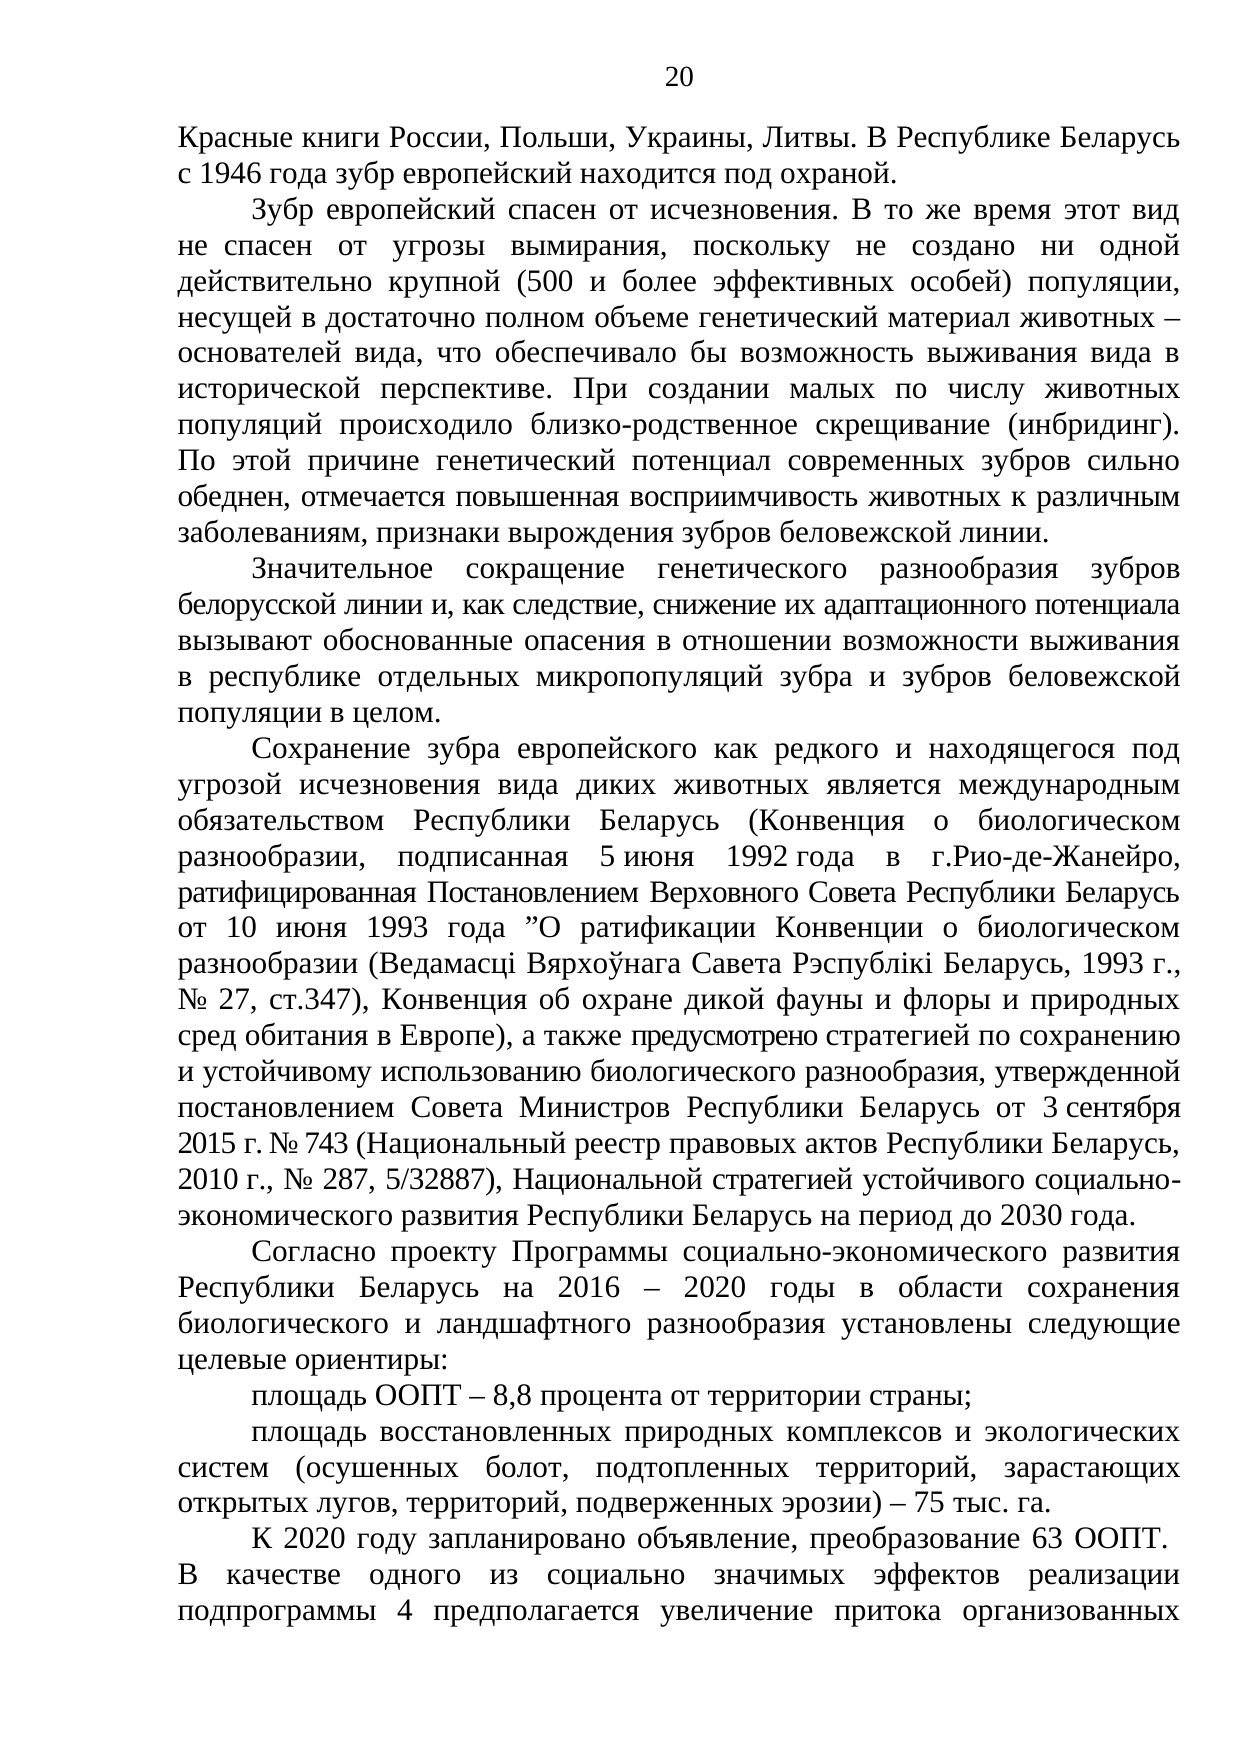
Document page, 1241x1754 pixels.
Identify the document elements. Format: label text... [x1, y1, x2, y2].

text площадь восстановленных природных комплексов и экологических систем (осушенных болот, подтопленных территорий, зарастающих открытых лугов, территорий, подверженных эрозии) – 75 тыс. га. [177, 1412, 1181, 1520]
text Зубр европейский спасен от исчезновения. В то же время этот вид не спасен от угрозы вымирания, поскольку не создано ни одной действительно крупной (500 и более эффективных особей) популяции, несущей в достаточно полном объеме генетический материал животных – основателей вида, что обеспечивало бы возможность выживания вида в исторической перспективе. При создании малых по числу животных популяций происходило близко-родственное скрещивание (инбридинг). По этой причине генетический потенциал современных зубров сильно обеднен, отмечается повышенная восприимчивость животных к различным заболеваниям, признаки вырождения зубров беловежской линии. [177, 190, 1181, 549]
text Согласно проекту Программы социально-экономического развития Республики Беларусь на 2016 – 2020 годы в области сохранения биологического и ландшафтного разнообразия установлены следующие целевые ориентиры: [177, 1232, 1181, 1376]
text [177, 1520, 1181, 1627]
text Сохранение зубра европейского как редкого и находящегося под угрозой исчезновения вида диких животных является международным обязательством Республики Беларусь (Конвенция о биологическом разнообразии, подписанная 5 июня 1992 года в г.Рио-де-Жанейро, ратифицированная Постановлением Верховного Совета Республики Беларусь от 10 июня 1993 года ”О ратификации Конвенции о биологическом разнообразии (Ведамасці Вярхоўнага Савета Рэспублікі Беларусь, ., № 27, ст.347), Конвенция об охране дикой фауны и флоры и природных сред обитания в Европе), а также предусмотрено стратегией по сохранению и устойчивому использованию биологического разнообразия, утвержденной постановлением Совета Министров Республики Беларусь от 3 сентября . № 743 (Национальный реестр правовых актов Республики Беларусь, ., № 287, 5/32887), Национальной стратегией устойчивого социально-экономического развития Республики Беларусь на период до 2030 года. [177, 729, 1181, 1232]
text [177, 118, 1181, 190]
text Значительное сокращение генетического разнообразия зубров белорусской линии и, как следствие, снижение их адаптационного потенциала вызывают обоснованные опасения в отношении возможности выживания в республике отдельных микропопуляций зубра и зубров беловежской популяции в целом. [177, 549, 1181, 729]
text площадь ООПТ – 8,8 процента от территории страны; [177, 1376, 1181, 1412]
